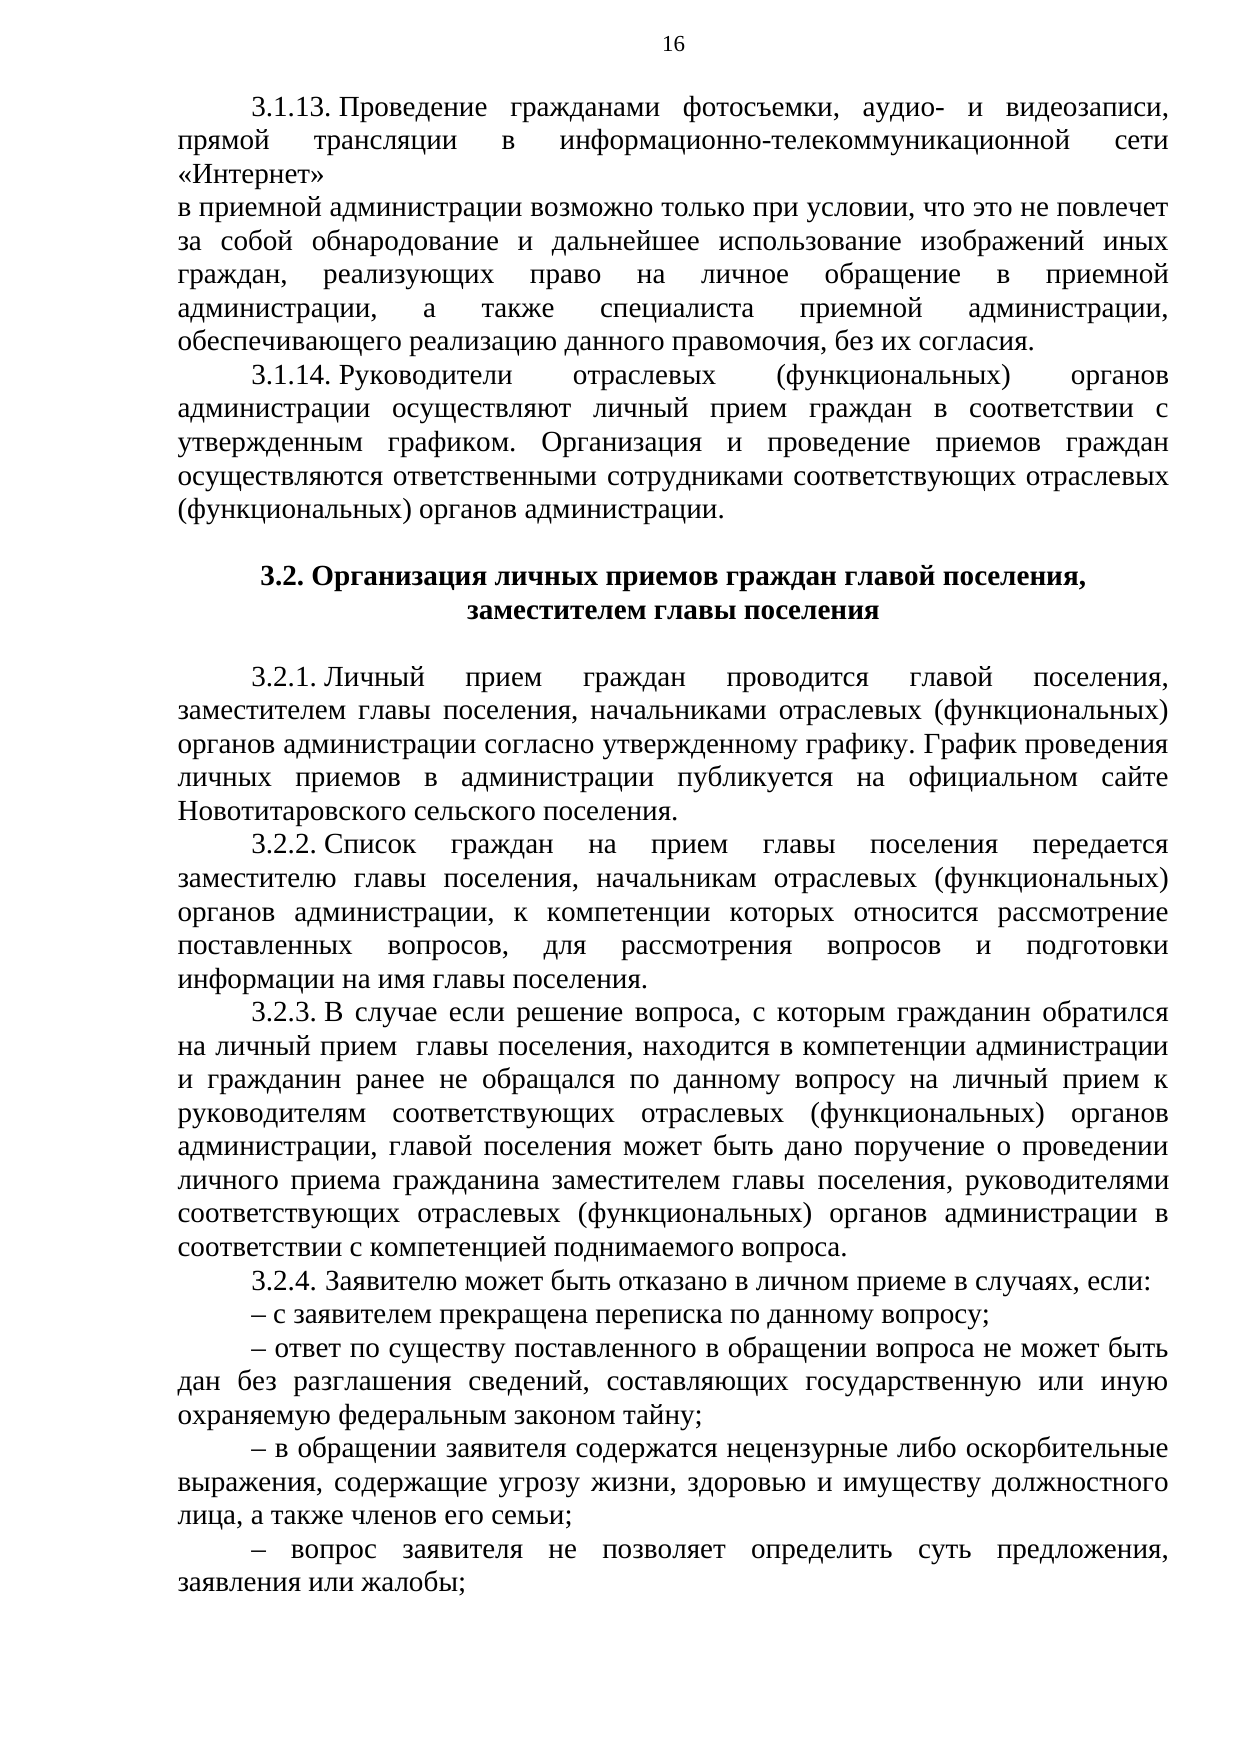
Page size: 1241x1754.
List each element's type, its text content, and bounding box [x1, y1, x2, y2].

text 3.2. Организация личных приемов граждан главой поселения, [177, 558, 1169, 592]
text заместителем главы поселения [177, 592, 1169, 625]
text 3.1.13. Проведение гражданами фотосъемки, аудио- и видеозаписи, прямой трансляции в информационно-телекоммуникационной сети «Интернет» в приемной администрации возможно только при условии, что это не повлечет за собой обнародование и дальнейшее использование изображений иных граждан, реализующих право на личное обращение в приемной администрации, а также специалиста приемной администрации, обеспечивающего реализацию данного правомочия, без их согласия. [177, 89, 1169, 357]
text 3.2.2. Список граждан на прием главы поселения передается заместителю главы поселения, начальникам отраслевых (функциональных) органов администрации, к компетенции которых относится рассмотрение поставленных вопросов, для рассмотрения вопросов и подготовки информации на имя главы поселения. [177, 827, 1169, 994]
text – с заявителем прекращена переписка по данному вопросу; [177, 1296, 1169, 1330]
text 3.1.14. Руководители отраслевых (функциональных) органов администрации осуществляют личный прием граждан в соответствии с утвержденным графиком. Организация и проведение приемов граждан осуществляются ответственными сотрудниками соответствующих отраслевых (функциональных) органов администрации. [177, 357, 1169, 525]
text – вопрос заявителя не позволяет определить суть предложения, заявления или жалобы; [177, 1531, 1169, 1598]
text – в обращении заявителя содержатся нецензурные либо оскорбительные выражения, содержащие угрозу жизни, здоровью и имуществу должностного лица, а также членов его семьи; [177, 1430, 1169, 1531]
text 3.2.3. В случае если решение вопроса, с которым гражданин обратился на личный прием главы поселения, находится в компетенции администрации и гражданин ранее не обращался по данному вопросу на личный прием к руководителям соответствующих отраслевых (функциональных) органов администрации, главой поселения может быть дано поручение о проведении личного приема гражданина заместителем главы поселения, руководителями соответствующих отраслевых (функциональных) органов администрации в соответствии с компетенцией поднимаемого вопроса. [177, 994, 1169, 1263]
text – ответ по существу поставленного в обращении вопроса не может быть дан без разглашения сведений, составляющих государственную или иную охраняемую федеральным законом тайну; [177, 1330, 1169, 1430]
text 3.2.1. Личный прием граждан проводится главой поселения, заместителем главы поселения, начальниками отраслевых (функциональных) органов администрации согласно утвержденному графику. График проведения личных приемов в администрации публикуется на официальном сайте Новотитаровского сельского поселения. [177, 659, 1169, 827]
text 3.2.4. Заявителю может быть отказано в личном приеме в случаях, если: [177, 1263, 1169, 1296]
